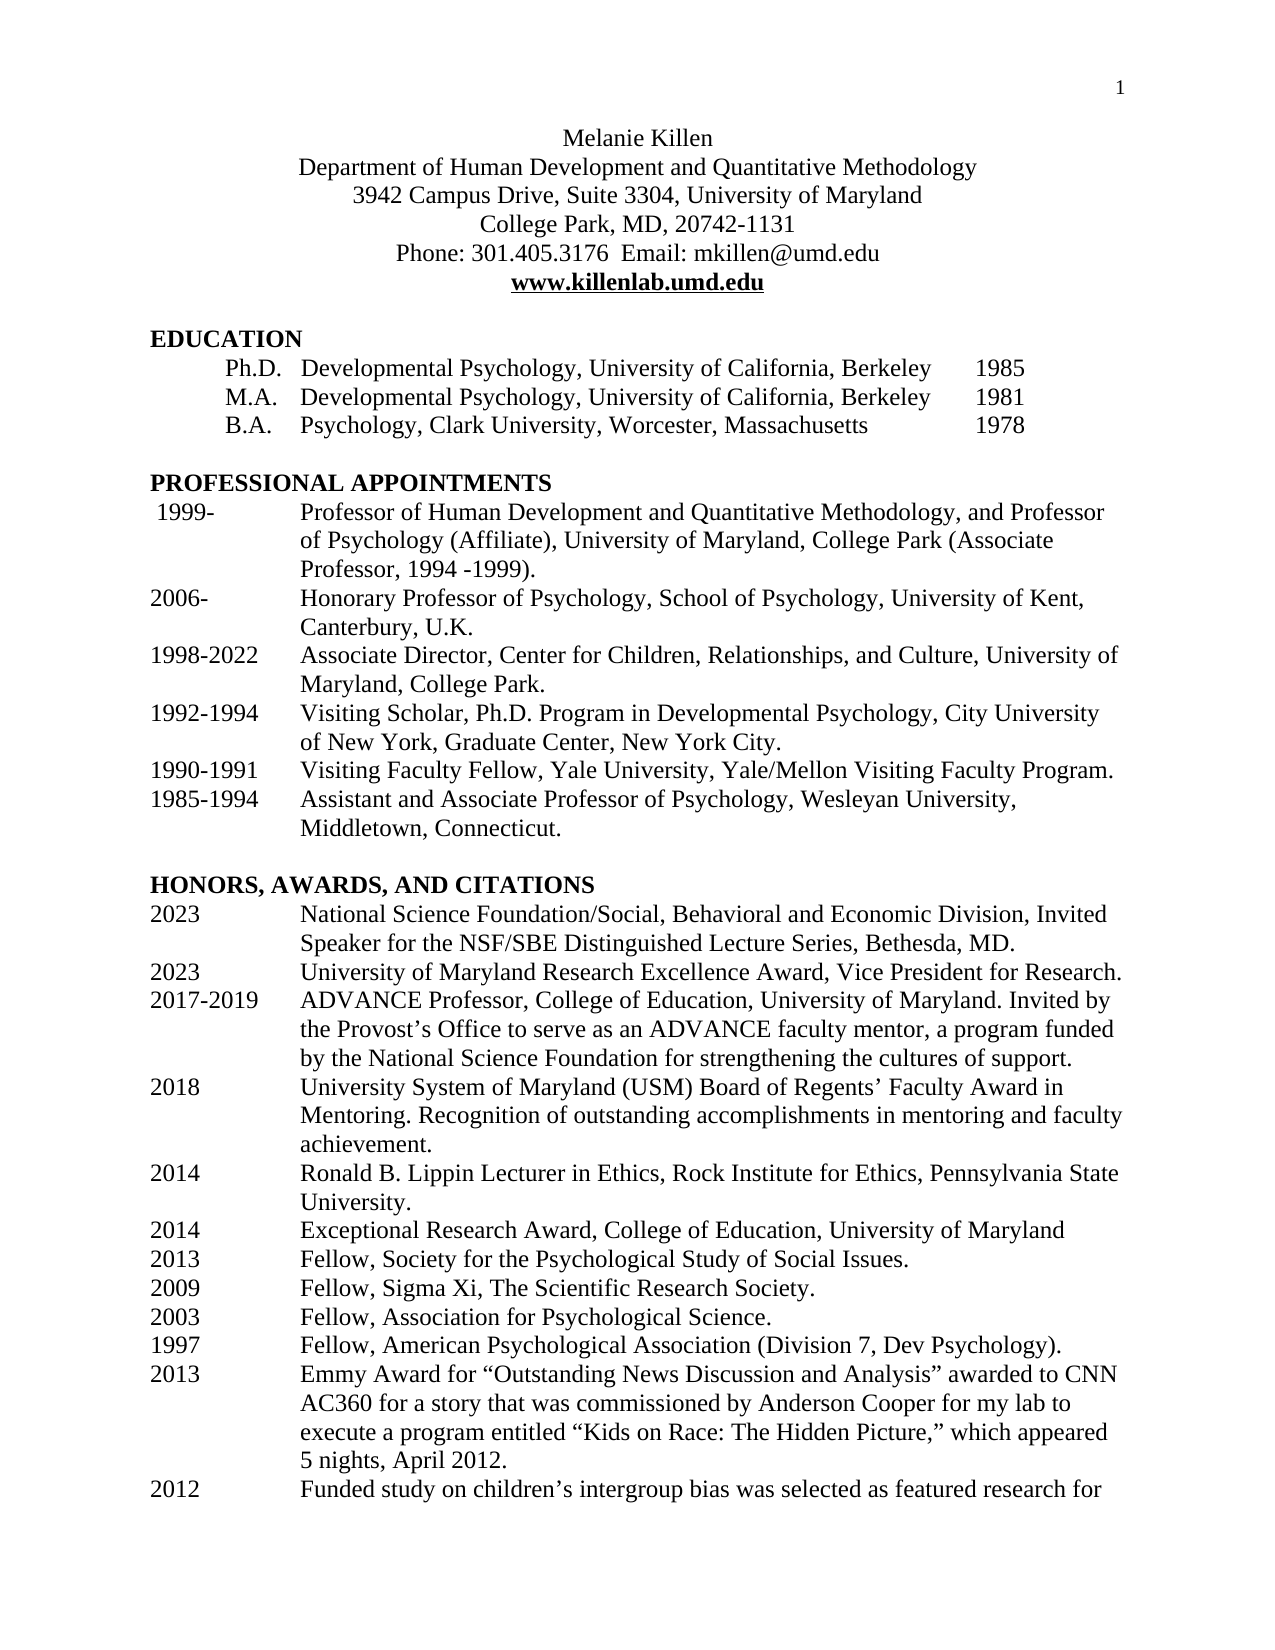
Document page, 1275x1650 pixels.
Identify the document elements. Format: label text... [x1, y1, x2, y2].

text B.A. Psychology, Clark University, Worcester, Massachusetts 1978 [150, 411, 1125, 439]
text 2014 Exceptional Research Award, College of Education, University of Maryland [150, 1216, 1125, 1244]
text 2023 University of Maryland Research Excellence Award, Vice President for Research. [150, 957, 1125, 986]
text 2003 Fellow, Association for Psychological Science. [150, 1302, 1125, 1331]
text PROFESSIONAL APPOINTMENTS [150, 468, 1125, 497]
text www.killenlab.umd.edu [150, 267, 1125, 296]
text Phone: 301.405.3176 Email: mkillen@umd.edu [150, 238, 1125, 267]
text 2012 Funded study on children’s intergroup bias was selected as featured research for [150, 1474, 1125, 1503]
text EDUCATION [150, 324, 1125, 353]
text 2023 National Science Foundation/Social, Behavioral and Economic Division, Invited Speaker for the NSF/SBE Distinguished Lecture Series, Bethesda, MD. [150, 899, 1125, 957]
text 1997 Fellow, American Psychological Association (Division 7, Dev Psychology). [150, 1331, 1125, 1359]
text Melanie Killen [150, 123, 1125, 152]
text 3942 Campus Drive, Suite 3304, University of Maryland [150, 181, 1125, 209]
text Department of Human Development and Quantitative Methodology [150, 152, 1125, 181]
text of Psychology (Affiliate), University of Maryland, College Park (Associate Professor, 1994 -1999). [300, 526, 1125, 583]
text 1999- Professor of Human Development and Quantitative Methodology, and Professor [150, 497, 1125, 526]
text M.A. Developmental Psychology, University of California, Berkeley 1981 [150, 382, 1125, 411]
text 2006- Honorary Professor of Psychology, School of Psychology, University of Kent, Canterbury, U.K. [150, 583, 1125, 641]
text Ph.D. Developmental Psychology, University of California, Berkeley 1985 [150, 353, 1125, 382]
text 1998-2022 Associate Director, Center for Children, Relationships, and Culture, University of Maryland, College Park. [150, 641, 1125, 698]
text College Park, MD, 20742-1131 [150, 209, 1125, 238]
text 2018 University System of Maryland (USM) Board of Regents’ Faculty Award in Mentoring. Recognition of outstanding accomplishments in mentoring and faculty achievement. [150, 1072, 1125, 1158]
text 1985-1994 Assistant and Associate Professor of Psychology, Wesleyan University, Middletown, Connecticut. [150, 784, 1125, 842]
text 2014 Ronald B. Lippin Lecturer in Ethics, Rock Institute for Ethics, Pennsylvania State University. [150, 1158, 1125, 1216]
text 2009 Fellow, Sigma Xi, The Scientific Research Society. [150, 1273, 1125, 1302]
text HONORS, AWARDS, AND CITATIONS [150, 871, 1125, 899]
text 2013 Emmy Award for “Outstanding News Discussion and Analysis” awarded to CNN AC360 for a story that was commissioned by Anderson Cooper for my lab to execute a program entitled “Kids on Race: The Hidden Picture,” which appeared 5 nights, April 2012. [150, 1359, 1125, 1474]
text 1990-1991 Visiting Faculty Fellow, Yale University, Yale/Mellon Visiting Faculty Program. [150, 756, 1125, 784]
text 2017-2019 ADVANCE Professor, College of Education, University of Maryland. Invited by the Provost’s Office to serve as an ADVANCE faculty mentor, a program funded by the National Science Foundation for strengthening the cultures of support. [150, 986, 1125, 1072]
text 1992-1994 Visiting Scholar, Ph.D. Program in Developmental Psychology, City University of New York, Graduate Center, New York City. [150, 698, 1125, 756]
text 2013 Fellow, Society for the Psychological Study of Social Issues. [150, 1244, 1125, 1273]
